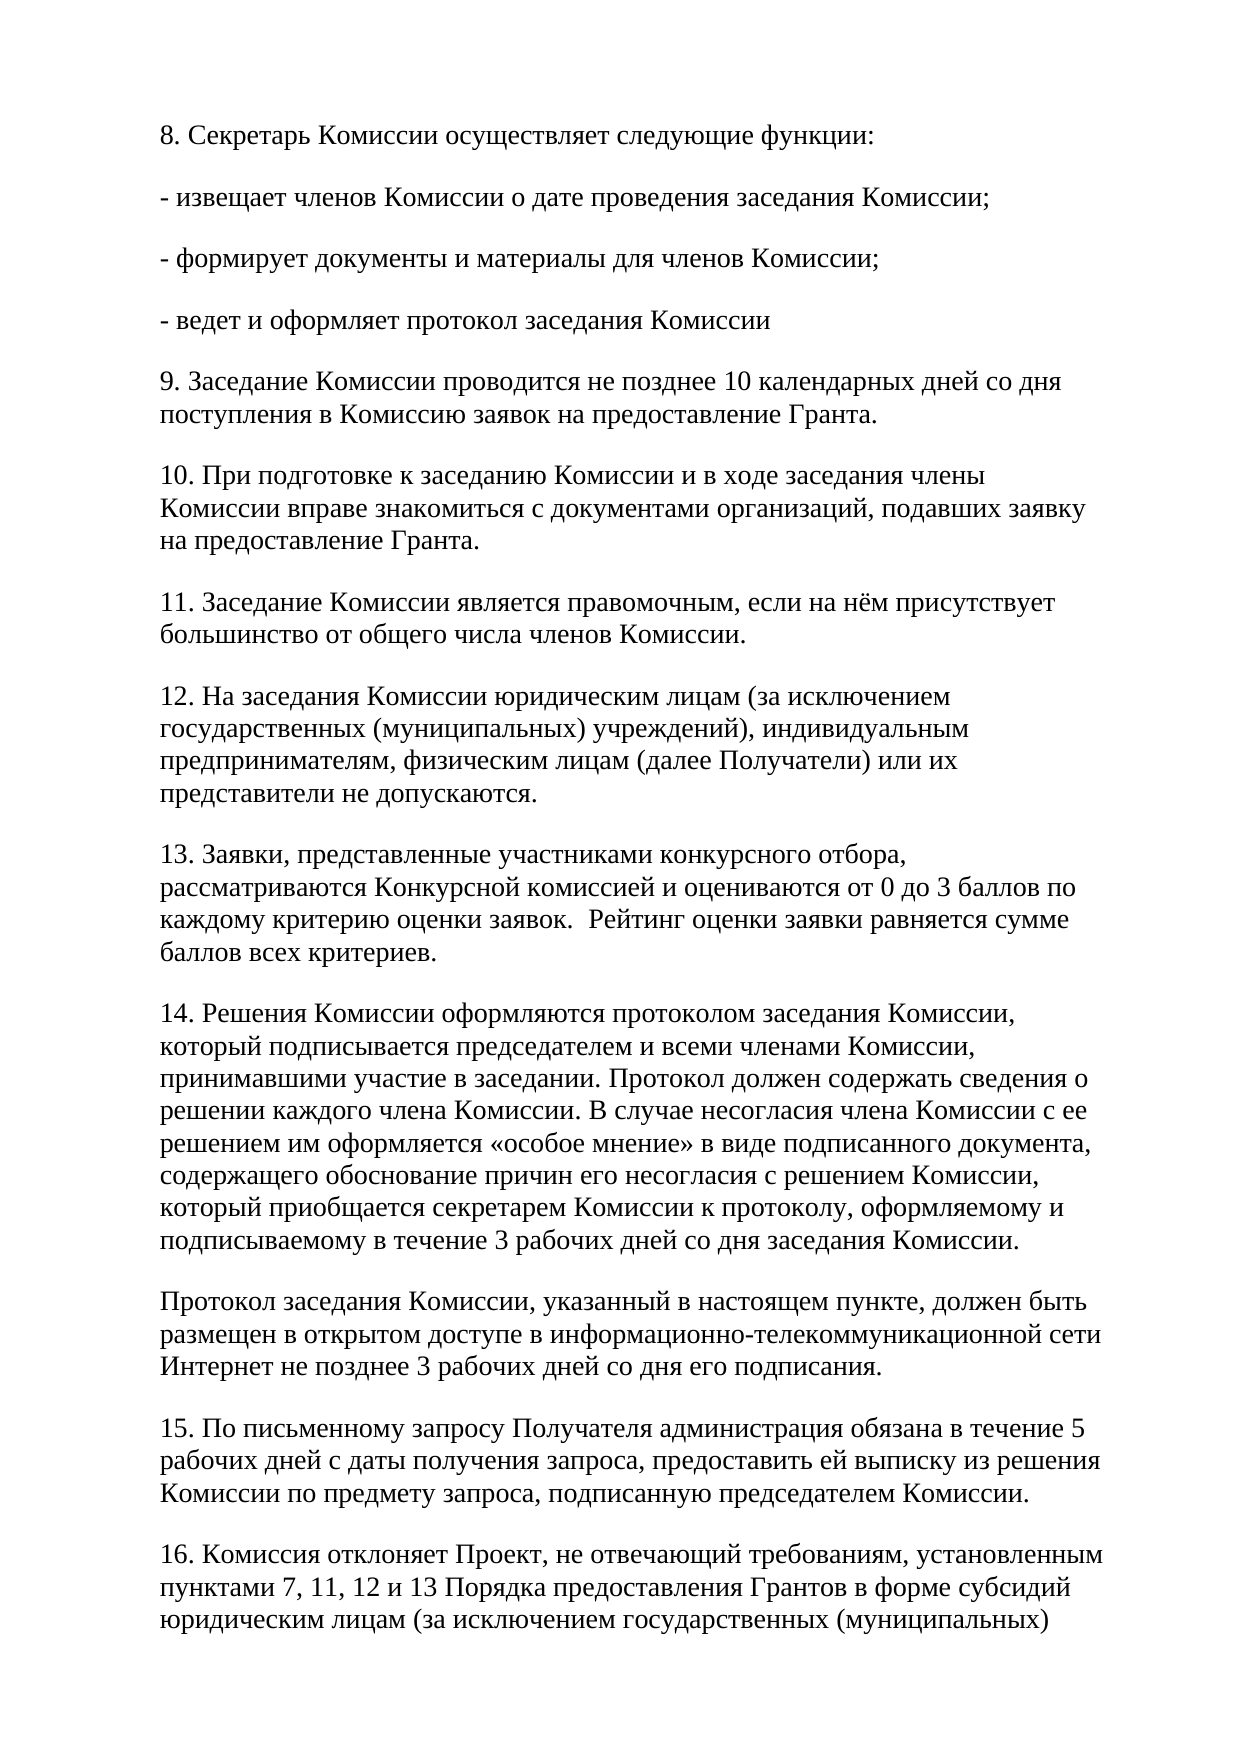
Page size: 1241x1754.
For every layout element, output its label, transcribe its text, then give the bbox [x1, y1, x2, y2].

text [159, 1537, 1110, 1634]
text - ведет и оформляет протокол заседания Комиссии [159, 303, 1110, 335]
text 13. Заявки, представленные участниками конкурсного отбора, рассматриваются Конкурсной комиссией и оцениваются от 0 до 3 баллов по каждому критерию оценки заявок. Рейтинг оценки заявки равняется сумме баллов всех критериев. [159, 837, 1110, 967]
text 10. При подготовке к заседанию Комиссии и в ходе заседания члены Комиссии вправе знакомиться с документами организаций, подавших заявку на предоставление Гранта. [159, 458, 1110, 556]
text 11. Заседание Комиссии является правомочным, если на нём присутствует большинство от общего числа членов Комиссии. [159, 585, 1110, 649]
text 9. Заседание Комиссии проводится не позднее 10 календарных дней со дня поступления в Комиссию заявок на предоставление Гранта. [159, 364, 1110, 429]
text 12. На заседания Комиссии юридическим лицам (за исключением государственных (муниципальных) учреждений), индивидуальным предпринимателям, физическим лицам (далее Получатели) или их представители не допускаются. [159, 679, 1110, 808]
text 8. Секретарь Комиссии осуществляет следующие функции: [159, 118, 1110, 151]
text 14. Решения Комиссии оформляются протоколом заседания Комиссии, который подписывается председателем и всеми членами Комиссии, принимавшими участие в заседании. Протокол должен содержать сведения о решении каждого члена Комиссии. В случае несогласия члена Комиссии с ее решением им оформляется «особое мнение» в виде подписанного документа, содержащего обоснование причин его несогласия с решением Комиссии, который приобщается секретарем Комиссии к протоколу, оформляемому и подписываемому в течение 3 рабочих дней со дня заседания Комиссии. [159, 996, 1110, 1255]
text - формирует документы и материалы для членов Комиссии; [159, 241, 1110, 274]
text 15. По письменному запросу Получателя администрация обязана в течение 5 рабочих дней с даты получения запроса, предоставить ей выписку из решения Комиссии по предмету запроса, подписанную председателем Комиссии. [159, 1411, 1110, 1508]
text Протокол заседания Комиссии, указанный в настоящем пункте, должен быть размещен в открытом доступе в информационно-телекоммуникационной сети Интернет не позднее 3 рабочих дней со дня его подписания. [159, 1284, 1110, 1382]
text - извещает членов Комиссии о дате проведения заседания Комиссии; [159, 180, 1110, 212]
